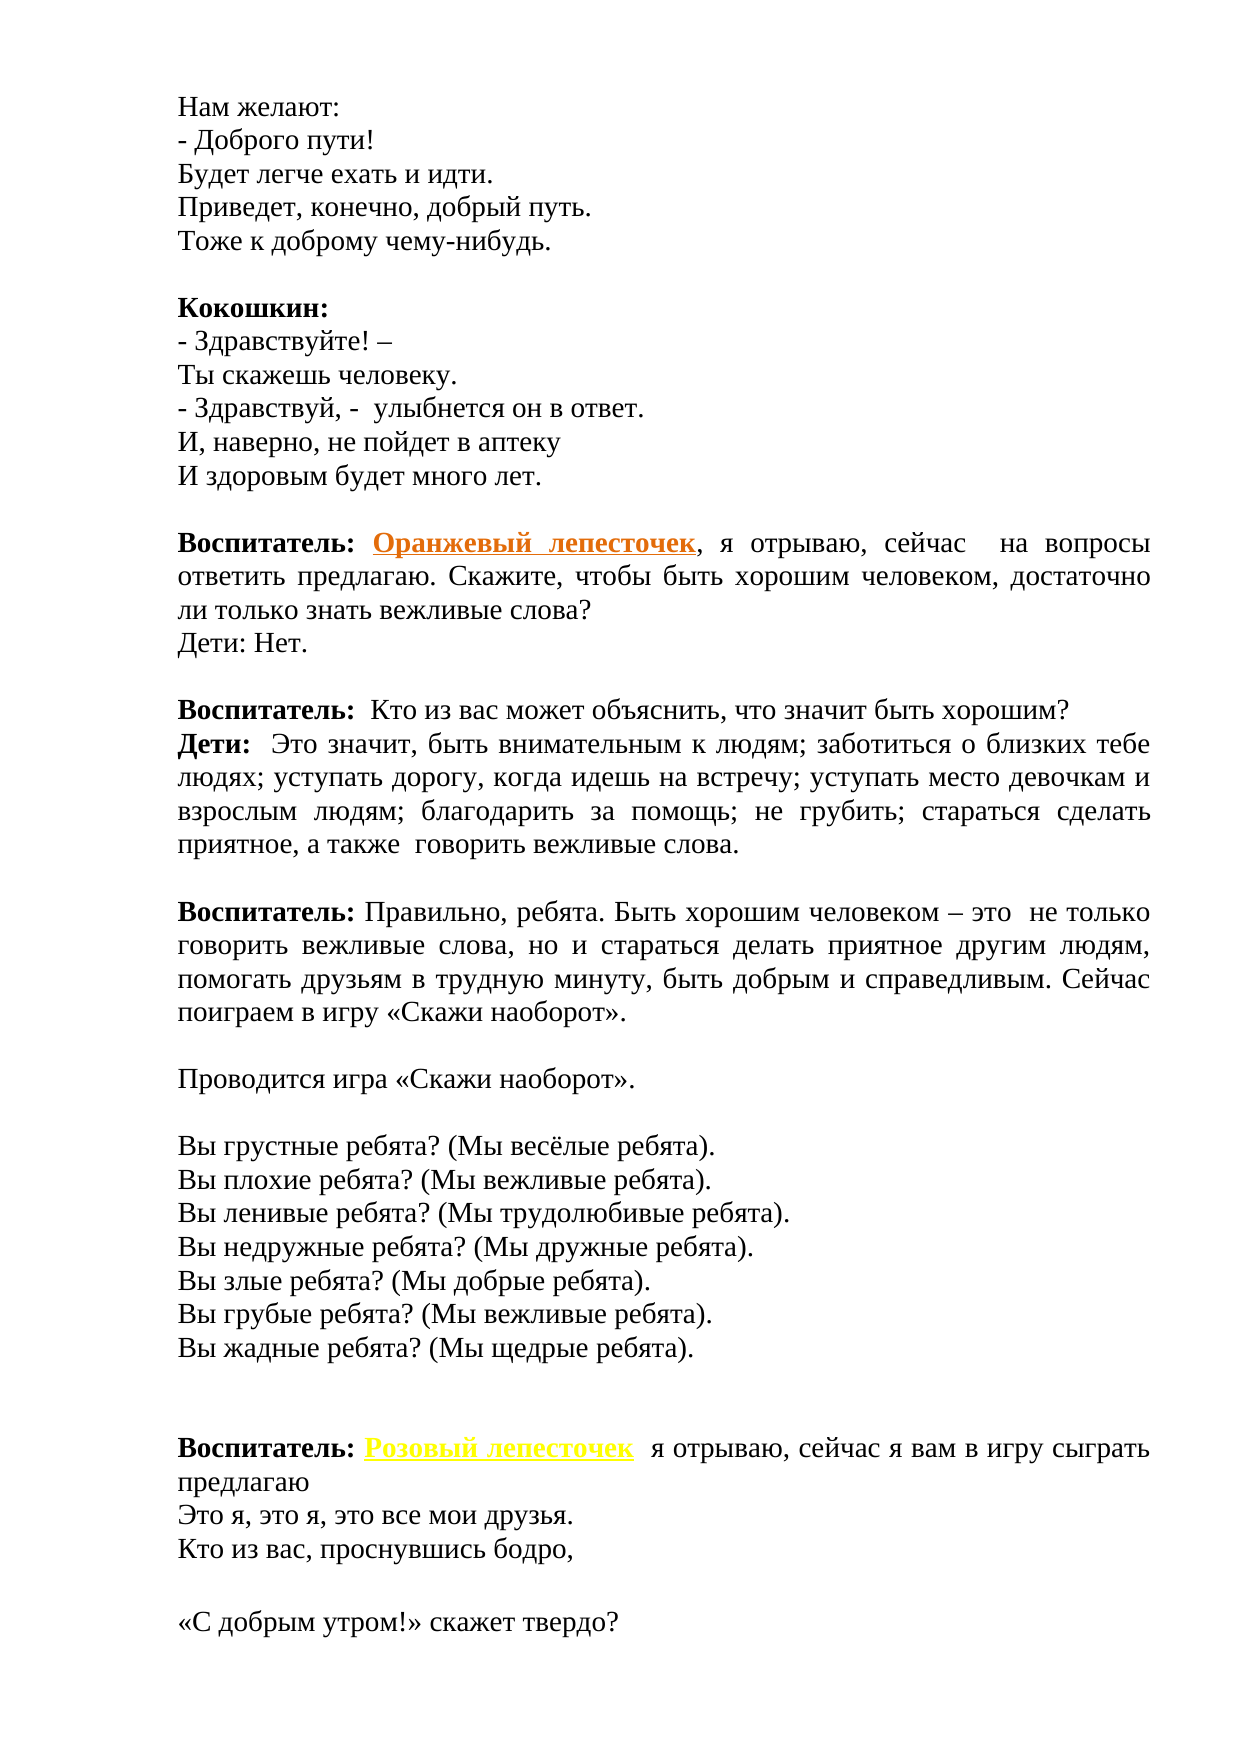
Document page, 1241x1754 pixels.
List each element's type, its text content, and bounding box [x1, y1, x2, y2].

text Воспитатель: Оранжевый лепесточек, я отрываю, сейчас на вопросы ответить предлагаю. Скажите, чтобы быть хорошим человеком, достаточно ли только знать вежливые слова? [177, 525, 1152, 625]
text - Здравствуй, - улыбнется он в ответ. [177, 391, 1152, 424]
text И здоровым будет много лет. [177, 458, 1152, 491]
text Воспитатель: Правильно, ребята. Быть хорошим человеком – это не только говорить вежливые слова, но и стараться делать приятное другим людям, помогать друзьям в трудную минуту, быть добрым и справедливым. Сейчас поиграем в игру «Скажи наоборот». [177, 894, 1152, 1028]
text Кто из вас, проснувшись бодро, [177, 1531, 1152, 1564]
text Это я, это я, это все мои друзья. [177, 1497, 1152, 1531]
text Дети: Это значит, быть внимательным к людям; заботиться о близких тебе людях; уступать дорогу, когда идешь на встречу; уступать место девочкам и взрослым людям; благодарить за помощь; не грубить; стараться сделать приятное, а также говорить вежливые слова. [177, 726, 1152, 860]
text Нам желают: [177, 89, 1152, 122]
text Ты скажешь человеку. [177, 357, 1152, 391]
text Будет легче ехать и идти. [177, 156, 1152, 189]
text Вы грустные ребята? (Мы весёлые ребята). [177, 1128, 1152, 1162]
text И, наверно, не пойдет в аптеку [177, 424, 1152, 458]
text Воспитатель: Кто из вас может объяснить, что значит быть хорошим? [177, 692, 1152, 726]
text Вы ленивые ребята? (Мы трудолюбивые ребята). Вы недружные ребята? (Мы дружные ребята). Вы злые ребята? (Мы добрые ребята). Вы грубые ребята? (Мы вежливые ребята). Вы жадные ребята? (Мы щедрые ребята). [177, 1196, 1152, 1363]
text - Здравствуйте! – [177, 323, 1152, 357]
text Тоже к доброму чему-нибудь. [177, 223, 1152, 256]
text Приведет, конечно, добрый путь. [177, 189, 1152, 223]
text Кокошкин: [177, 290, 1152, 323]
text Дети: Нет. [177, 625, 1152, 659]
text «С добрым утром!» скажет твердо? [177, 1604, 1152, 1638]
text Вы плохие ребята? (Мы вежливые ребята). [177, 1162, 1152, 1196]
text Проводится игра «Скажи наоборот». [177, 1061, 1152, 1095]
text Воспитатель: Розовый лепесточек я отрываю, сейчас я вам в игру сыграть предлагаю [177, 1430, 1152, 1497]
text - Доброго пути! [177, 122, 1152, 156]
